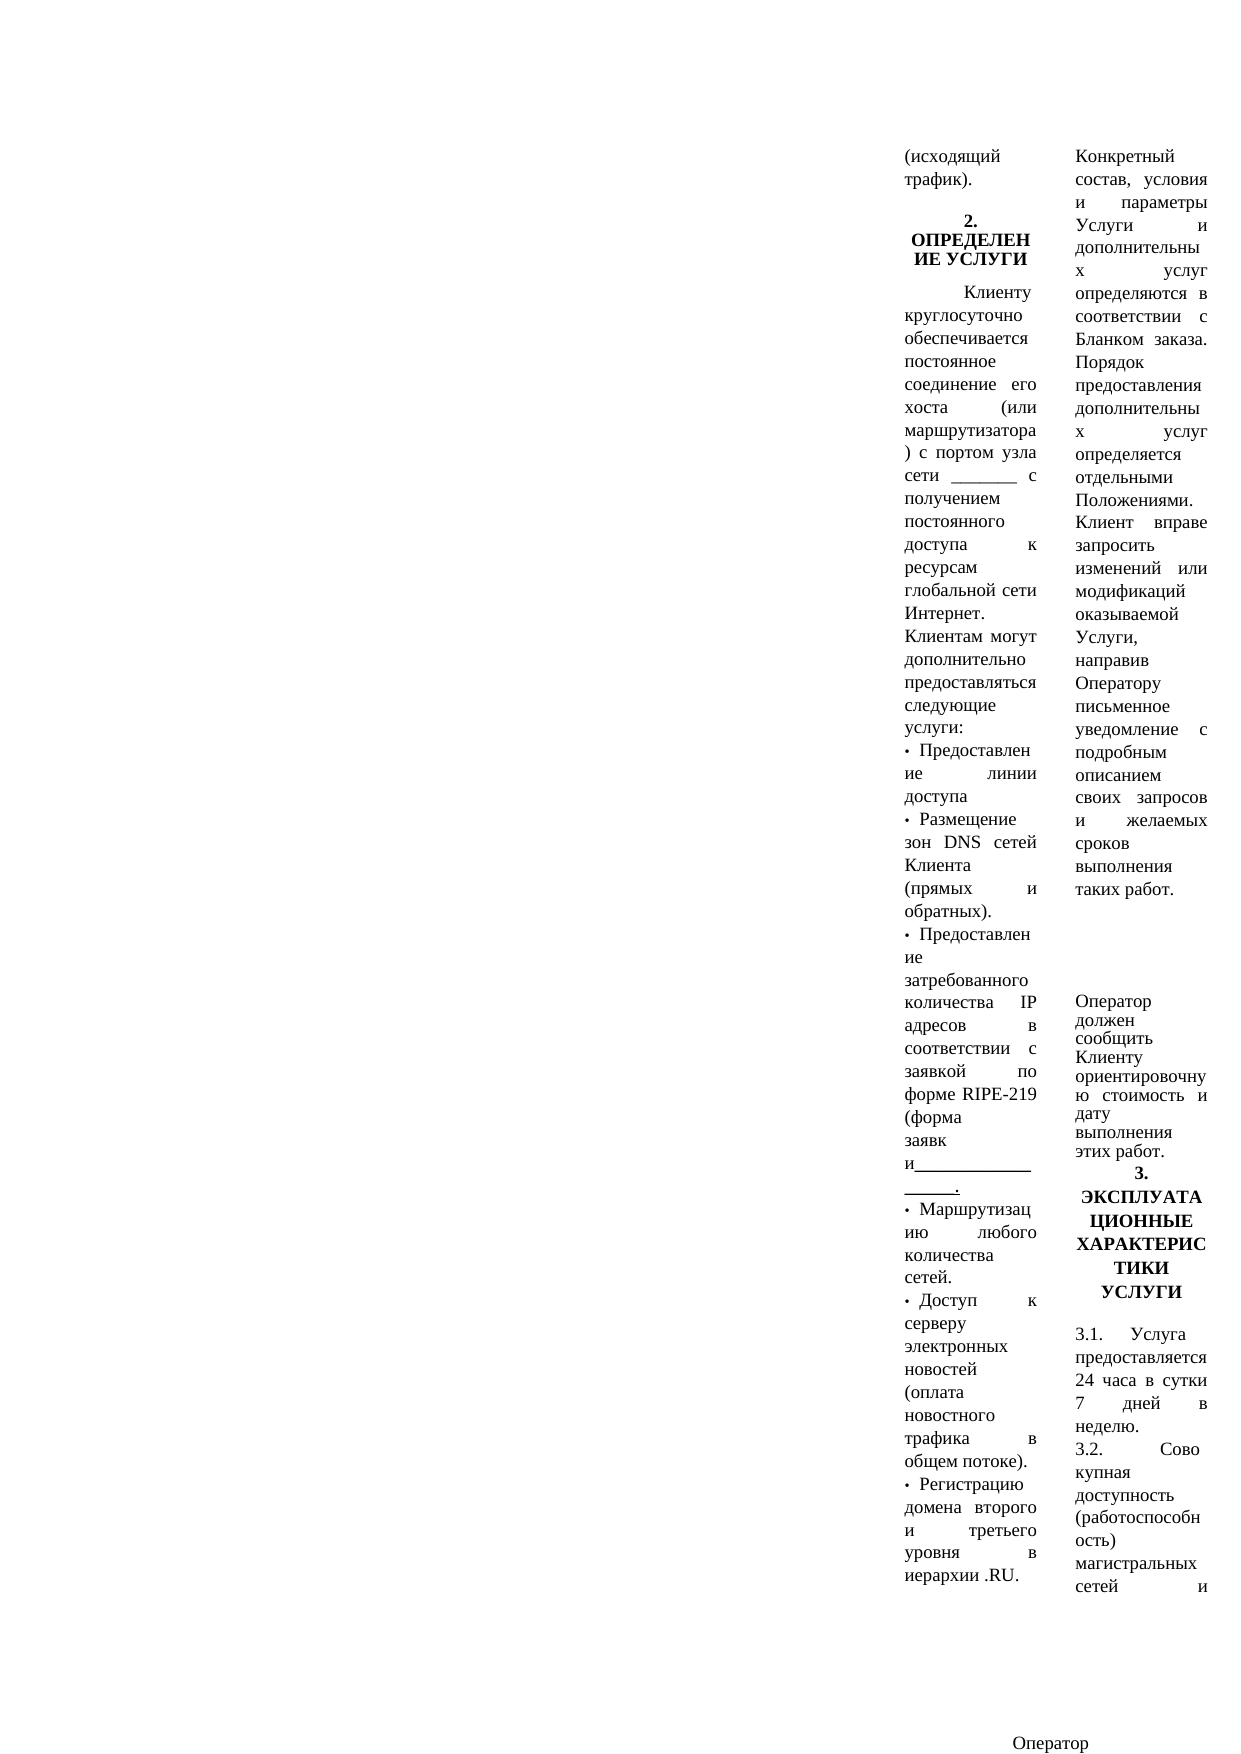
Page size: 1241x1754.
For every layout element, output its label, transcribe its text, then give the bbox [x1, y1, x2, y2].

text Клиентам могут дополнительно предоставляться следующие услуги: [904, 624, 1037, 738]
list Предоставление затребованного количества IP адресов в соответствии с заявкой по форме RIPE-219 (форма заявки____________________. [904, 922, 1037, 1197]
text 3. ЭКСПЛУАТАЦИОННЫЕ ХАРАКТЕРИСТИКИ УСЛУГИ [1075, 1161, 1208, 1303]
list Доступ к серверу электронных новостей (оплата новостного трафика в общем потоке). [904, 1288, 1037, 1472]
list Регистрацию домена второго и третьего уровня в иерархии .RU. [904, 1472, 1037, 1586]
list Маршрутизацию любого количества сетей. [904, 1197, 1037, 1288]
list Услуга предоставляется 24 часа в сутки 7 дней в неделю. [1075, 1322, 1208, 1437]
text 2. ОПРЕДЕЛЕНИЕ УСЛУГИ [904, 213, 1037, 269]
list Размещение зон DNS сетей Клиента (прямых и обратных). [904, 807, 1037, 922]
text Оператор должен сообщить Клиенту ориентировочную стоимость и дату выполнения этих работ. [1075, 992, 1208, 1161]
text Конкретный состав, условия и параметры Услуги и дополнительных услуг определяются в соответствии с Бланком заказа. Порядок предоставления дополнительных услуг определяется отдельными Положениями. Клиент вправе запросить изменений или модификаций оказываемой Услуги, направив Оператору письменное уведомление с подробным описанием своих запросов и желаемых сроков выполнения таких работ. [1075, 144, 1208, 900]
text Клиенту круглосуточно обеспечивается постоянное соединение его хоста (или маршрутизатора) с портом узла сети _______ с получением постоянного доступа к ресурсам глобальной сети Интернет. [904, 280, 1037, 624]
list Предоставление линии доступа [904, 738, 1037, 807]
